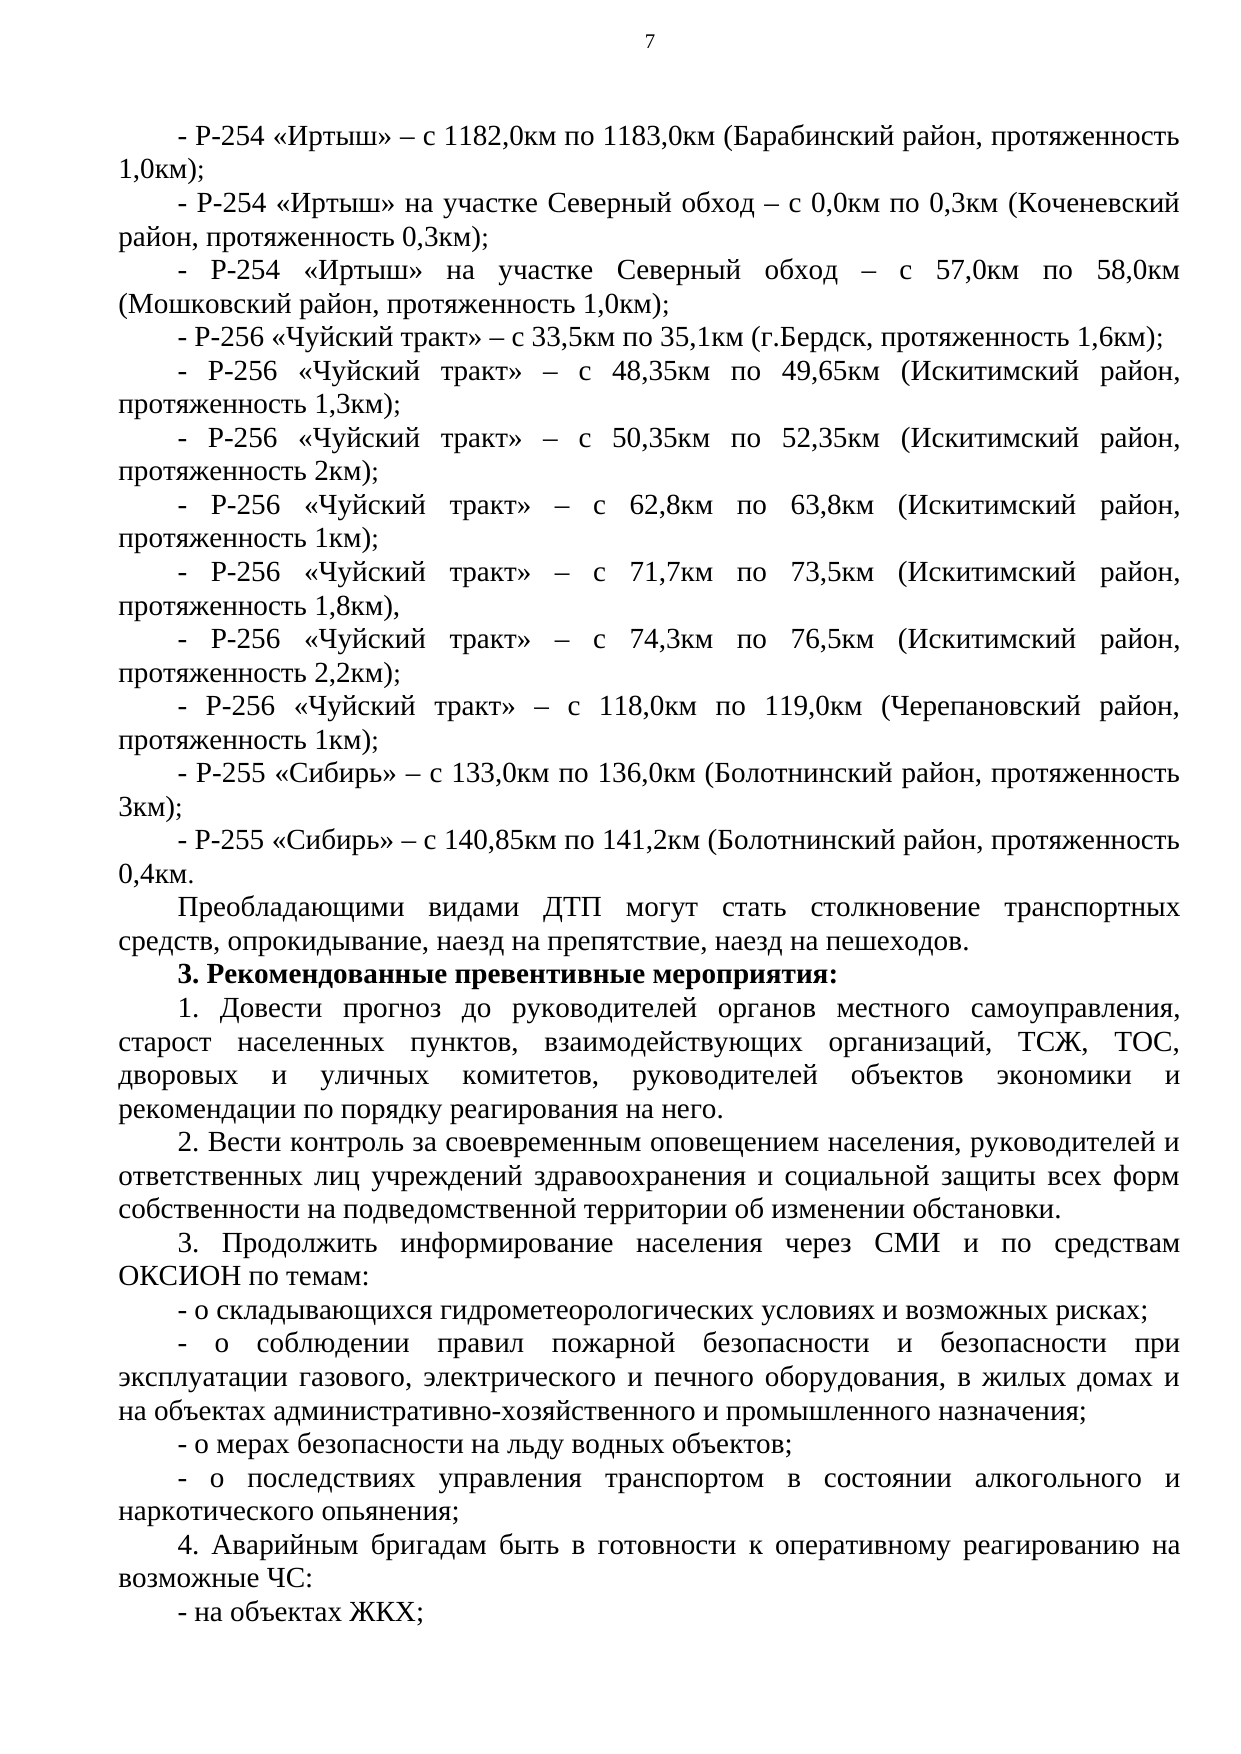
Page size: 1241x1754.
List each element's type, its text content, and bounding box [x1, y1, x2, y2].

text 4. Аварийным бригадам быть в готовности к оперативному реагированию на возможные ЧС: [118, 1527, 1181, 1594]
text - о складывающихся гидрометеорологических условиях и возможных рисках; [118, 1292, 1181, 1326]
text - Р-256 «Чуйский тракт» – с 50,35км по 52,35км (Искитимский район, протяженность 2км); [118, 420, 1181, 487]
text - о соблюдении правил пожарной безопасности и безопасности при эксплуатации газового, электрического и печного оборудования, в жилых домах и на объектах административно-хозяйственного и промышленного назначения; [118, 1326, 1181, 1426]
text 3. Рекомендованные превентивные мероприятия: [118, 957, 1181, 990]
text - Р-254 «Иртыш» на участке Северный обход – с 0,0км по 0,3км (Коченевский район, протяженность 0,3км); [118, 185, 1181, 252]
text 2. Вести контроль за своевременным оповещением населения, руководителей и ответственных лиц учреждений здравоохранения и социальной защиты всех форм собственности на подведомственной территории об изменении обстановки. [118, 1124, 1181, 1225]
text - Р-255 «Сибирь» – с 133,0км по 136,0км (Болотнинский район, протяженность 3км); [118, 755, 1181, 822]
text - о мерах безопасности на льду водных объектов; [118, 1426, 1181, 1460]
text 3. Продолжить информирование населения через СМИ и по средствам ОКСИОН по темам: [118, 1225, 1181, 1292]
text - Р-256 «Чуйский тракт» – с 33,5км по 35,1км (г.Бердск, протяженность 1,6км); [118, 319, 1181, 353]
text - Р-254 «Иртыш» – с 1182,0км по 1183,0км (Барабинский район, протяженность 1,0км); [118, 118, 1181, 185]
text - Р-256 «Чуйский тракт» – с 62,8км по 63,8км (Искитимский район, протяженность 1км); [118, 487, 1181, 554]
text - Р-255 «Сибирь» – с 140,85км по 141,2км (Болотнинский район, протяженность 0,4км. [118, 822, 1181, 889]
text - о последствиях управления транспортом в состоянии алкогольного и наркотического опьянения; [118, 1460, 1181, 1527]
text - Р-256 «Чуйский тракт» – с 74,3км по 76,5км (Искитимский район, протяженность 2,2км); [118, 621, 1181, 688]
text - Р-256 «Чуйский тракт» – с 48,35км по 49,65км (Искитимский район, протяженность 1,3км); [118, 353, 1181, 420]
text - Р-254 «Иртыш» на участке Северный обход – с 57,0км по 58,0км (Мошковский район, протяженность 1,0км); [118, 252, 1181, 319]
text 1. Довести прогноз до руководителей органов местного самоуправления, старост населенных пунктов, взаимодействующих организаций, ТСЖ, ТОС, дворовых и уличных комитетов, руководителей объектов экономики и рекомендации по порядку реагирования на него. [118, 990, 1181, 1124]
text - Р-256 «Чуйский тракт» – с 118,0км по 119,0км (Черепановский район, протяженность 1км); [118, 688, 1181, 755]
text - Р-256 «Чуйский тракт» – с 71,7км по 73,5км (Искитимский район, протяженность 1,8км), [118, 554, 1181, 621]
text Преобладающими видами ДТП могут стать столкновение транспортных средств, опрокидывание, наезд на препятствие, наезд на пешеходов. [118, 889, 1181, 957]
text - на объектах ЖКХ; [118, 1594, 1181, 1627]
